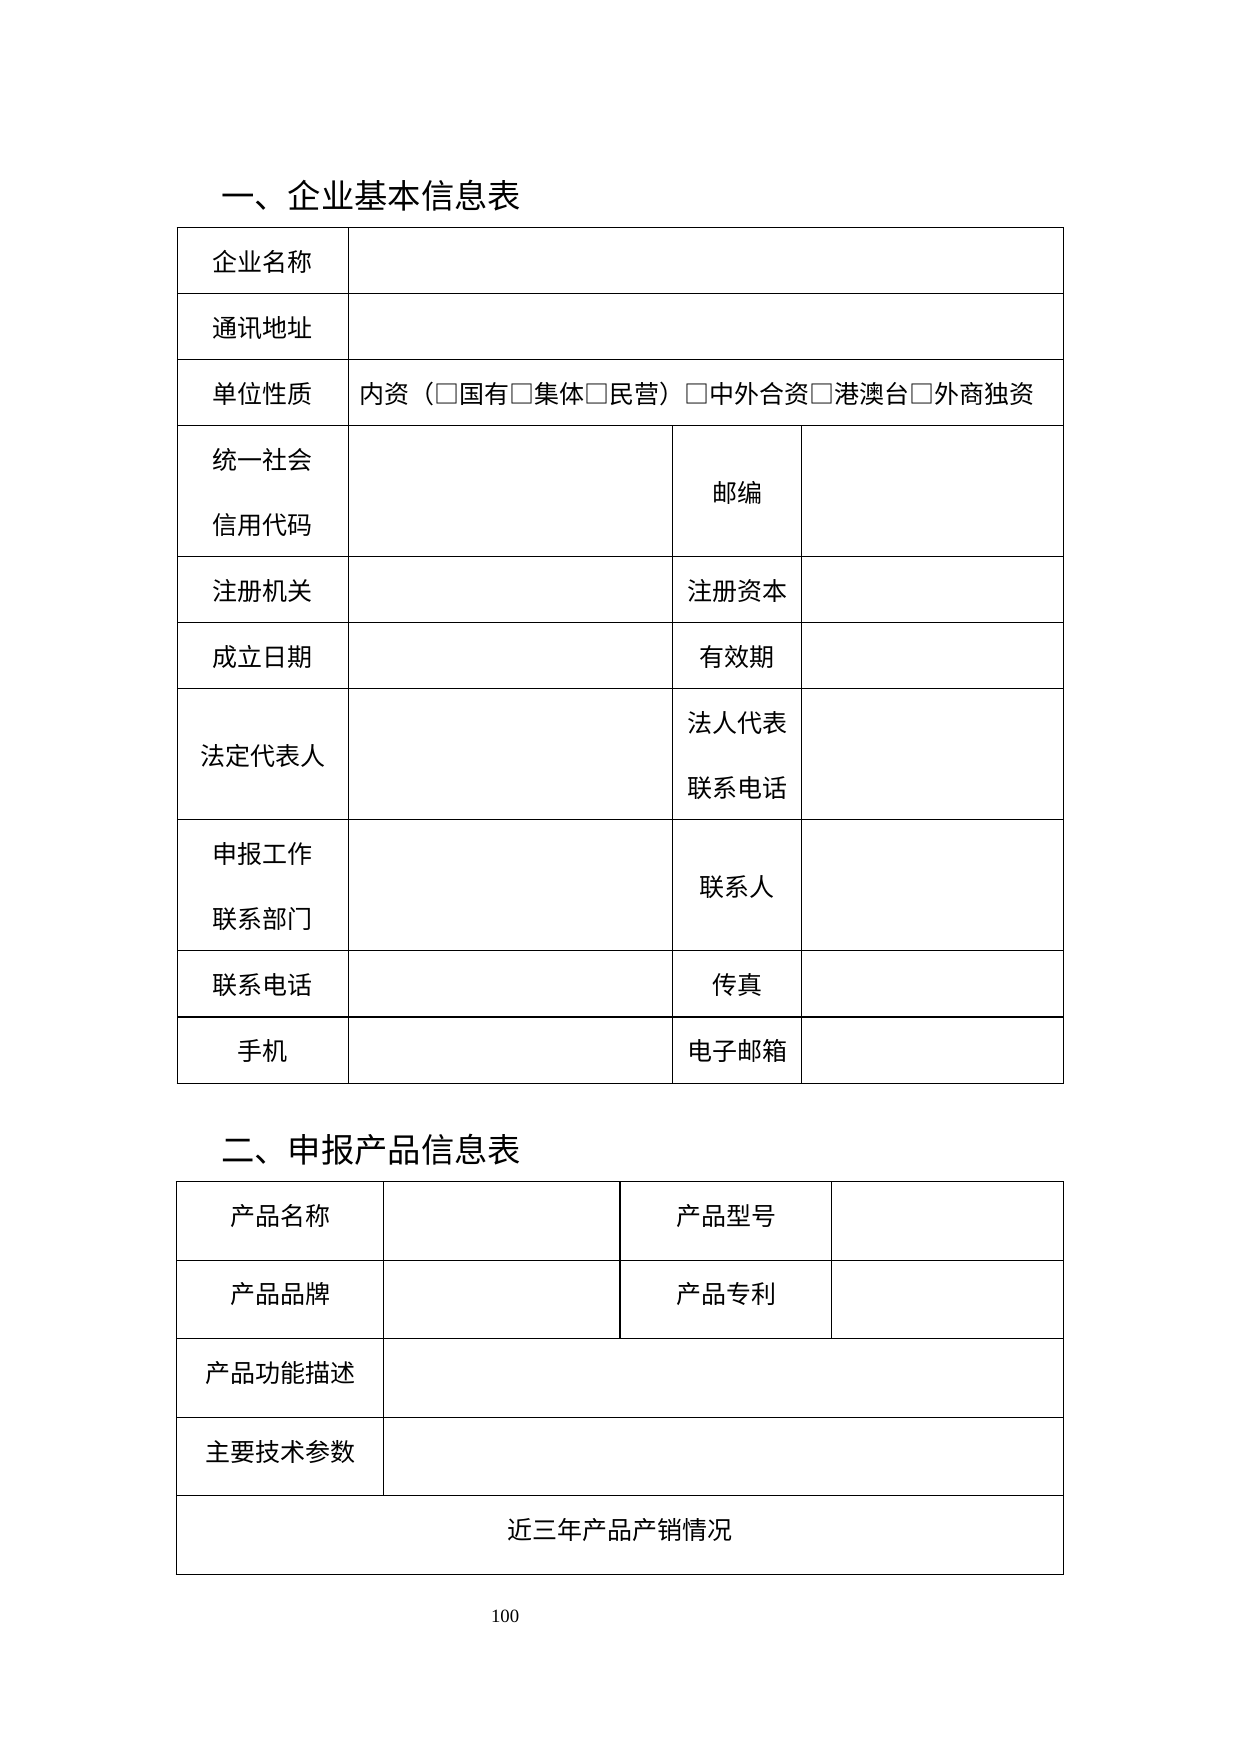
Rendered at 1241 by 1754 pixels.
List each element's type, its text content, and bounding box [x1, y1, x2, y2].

table_cell [802, 689, 1063, 819]
table_cell 产品专利 [621, 1261, 831, 1338]
table_cell [802, 1018, 1063, 1082]
table_cell 成立日期 [178, 623, 348, 688]
table_cell 有效期 [673, 623, 801, 688]
table_cell [349, 623, 672, 688]
table_cell 注册机关 [178, 557, 348, 622]
table_cell 内资（□国有□集体□民营）□中外合资□港澳台□外商独资 [349, 360, 1063, 425]
table_cell [349, 689, 672, 819]
table_cell [802, 426, 1063, 556]
table_cell [802, 820, 1063, 950]
table_cell 手机 [178, 1018, 348, 1082]
table_cell 主要技术参数 [177, 1418, 383, 1495]
table_cell 法定代表人 [178, 689, 348, 819]
table_cell [349, 820, 672, 950]
table_cell [384, 1418, 1063, 1495]
text 一、企业基本信息表 [187, 162, 1053, 227]
table_cell 产品品牌 [177, 1261, 383, 1338]
table_header 产品名称 [177, 1182, 383, 1259]
table_cell 联系人 [673, 820, 801, 950]
table_cell 法人代表联系电话 [673, 689, 801, 819]
table_cell [349, 294, 1063, 359]
table_header [384, 1182, 619, 1259]
table_header [349, 228, 1063, 293]
table_cell 邮编 [673, 426, 801, 556]
table_cell [802, 623, 1063, 688]
table_cell 申报工作 联系部门 [178, 820, 348, 950]
table_cell 通讯地址 [178, 294, 348, 359]
table_header [832, 1182, 1063, 1259]
table_cell [349, 951, 672, 1016]
table_cell 单位性质 [178, 360, 348, 425]
table_cell [349, 1018, 672, 1082]
table_cell 近三年产品产销情况 [177, 1496, 1063, 1574]
table_cell 产品功能描述 [177, 1339, 383, 1417]
table_cell [349, 557, 672, 622]
table_cell 电子邮箱 [673, 1018, 801, 1082]
text 二、申报产品信息表 [187, 1116, 1053, 1181]
table_header 企业名称 [178, 228, 348, 293]
table_cell [349, 426, 672, 556]
table_header 产品型号 [621, 1182, 831, 1259]
table_cell 注册资本 [673, 557, 801, 622]
table_cell 传真 [673, 951, 801, 1016]
table_cell [384, 1261, 619, 1338]
table_cell [384, 1339, 1063, 1417]
table_cell 统一社会 信用代码 [178, 426, 348, 556]
table_cell [802, 557, 1063, 622]
table_cell 联系电话 [178, 951, 348, 1016]
table_cell [802, 951, 1063, 1016]
table_cell [832, 1261, 1063, 1338]
